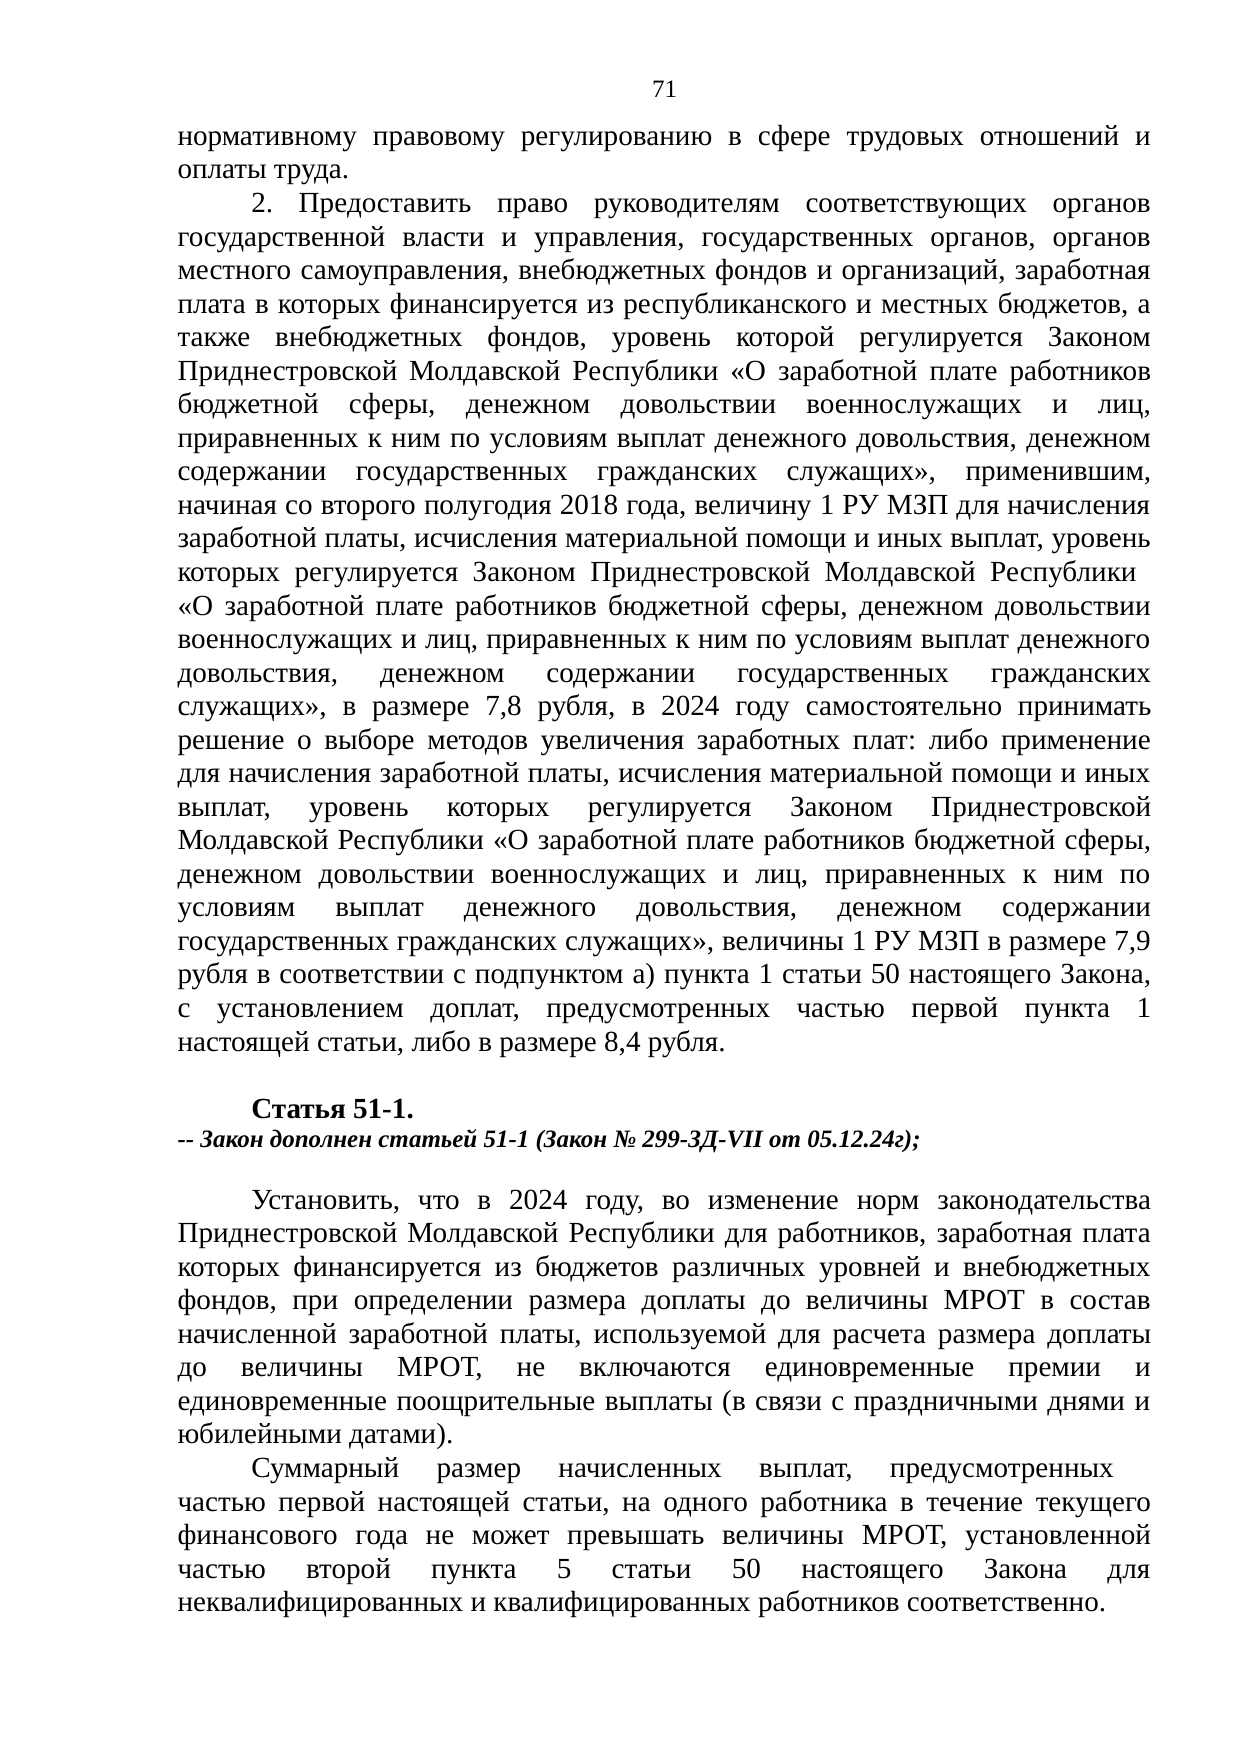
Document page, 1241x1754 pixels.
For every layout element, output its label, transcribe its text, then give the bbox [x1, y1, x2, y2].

text 2. Предоставить право руководителям соответствующих органов государственной власти и управления, государственных органов, органов местного самоуправления, внебюджетных фондов и организаций, заработная плата в которых финансируется из республиканского и местных бюджетов, а также внебюджетных фондов, уровень которой регулируется Законом Приднестровской Молдавской Республики «О заработной плате работников бюджетной сферы, денежном довольствии военнослужащих и лиц, приравненных к ним по условиям выплат денежного довольствия, денежном содержании государственных гражданских служащих», применившим, начиная со второго полугодия 2018 года, величину 1 РУ МЗП для начисления заработной платы, исчисления материальной помощи и иных выплат, уровень которых регулируется Законом Приднестровской Молдавской Республики «О заработной плате работников бюджетной сферы, денежном довольствии военнослужащих и лиц, приравненных к ним по условиям выплат денежного довольствия, денежном содержании государственных гражданских служащих», в размере 7,8 рубля, в 2024 году самостоятельно принимать решение о выборе методов увеличения заработных плат: либо применение для начисления заработной платы, исчисления материальной помощи и иных выплат, уровень которых регулируется Законом Приднестровской Молдавской Республики «О заработной плате работников бюджетной сферы, денежном довольствии военнослужащих и лиц, приравненных к ним по условиям выплат денежного довольствия, денежном содержании государственных гражданских служащих», величины 1 РУ МЗП в размере 7,9 рубля в соответствии с подпунктом а) пункта 1 статьи 50 настоящего Закона, с установлением доплат, предусмотренных частью первой пункта 1 настоящей статьи, либо в размере 8,4 рубля. [177, 185, 1152, 1057]
text -- Закон дополнен статьей 51-1 (Закон № 299-ЗД-VII от 05.12.24г); [177, 1124, 1152, 1153]
text Установить, что в 2024 году, во изменение норм законодательства Приднестровской Молдавской Республики для работников, заработная плата которых финансируется из бюджетов различных уровней и внебюджетных фондов, при определении размера доплаты до величины МРОТ в состав начисленной заработной платы, используемой для расчета размера доплаты до величины МРОТ, не включаются единовременные премии и единовременные поощрительные выплаты (в связи с праздничными днями и юбилейными датами). [177, 1182, 1152, 1450]
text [177, 118, 1152, 185]
text Суммарный размер начисленных выплат, предусмотренных частью первой настоящей статьи, на одного работника в течение текущего финансового года не может превышать величины МРОТ, установленной частью второй пункта 5 статьи 50 настоящего Закона для неквалифицированных и квалифицированных работников соответственно. [177, 1450, 1152, 1618]
text Статья 51-1. [177, 1091, 1152, 1124]
